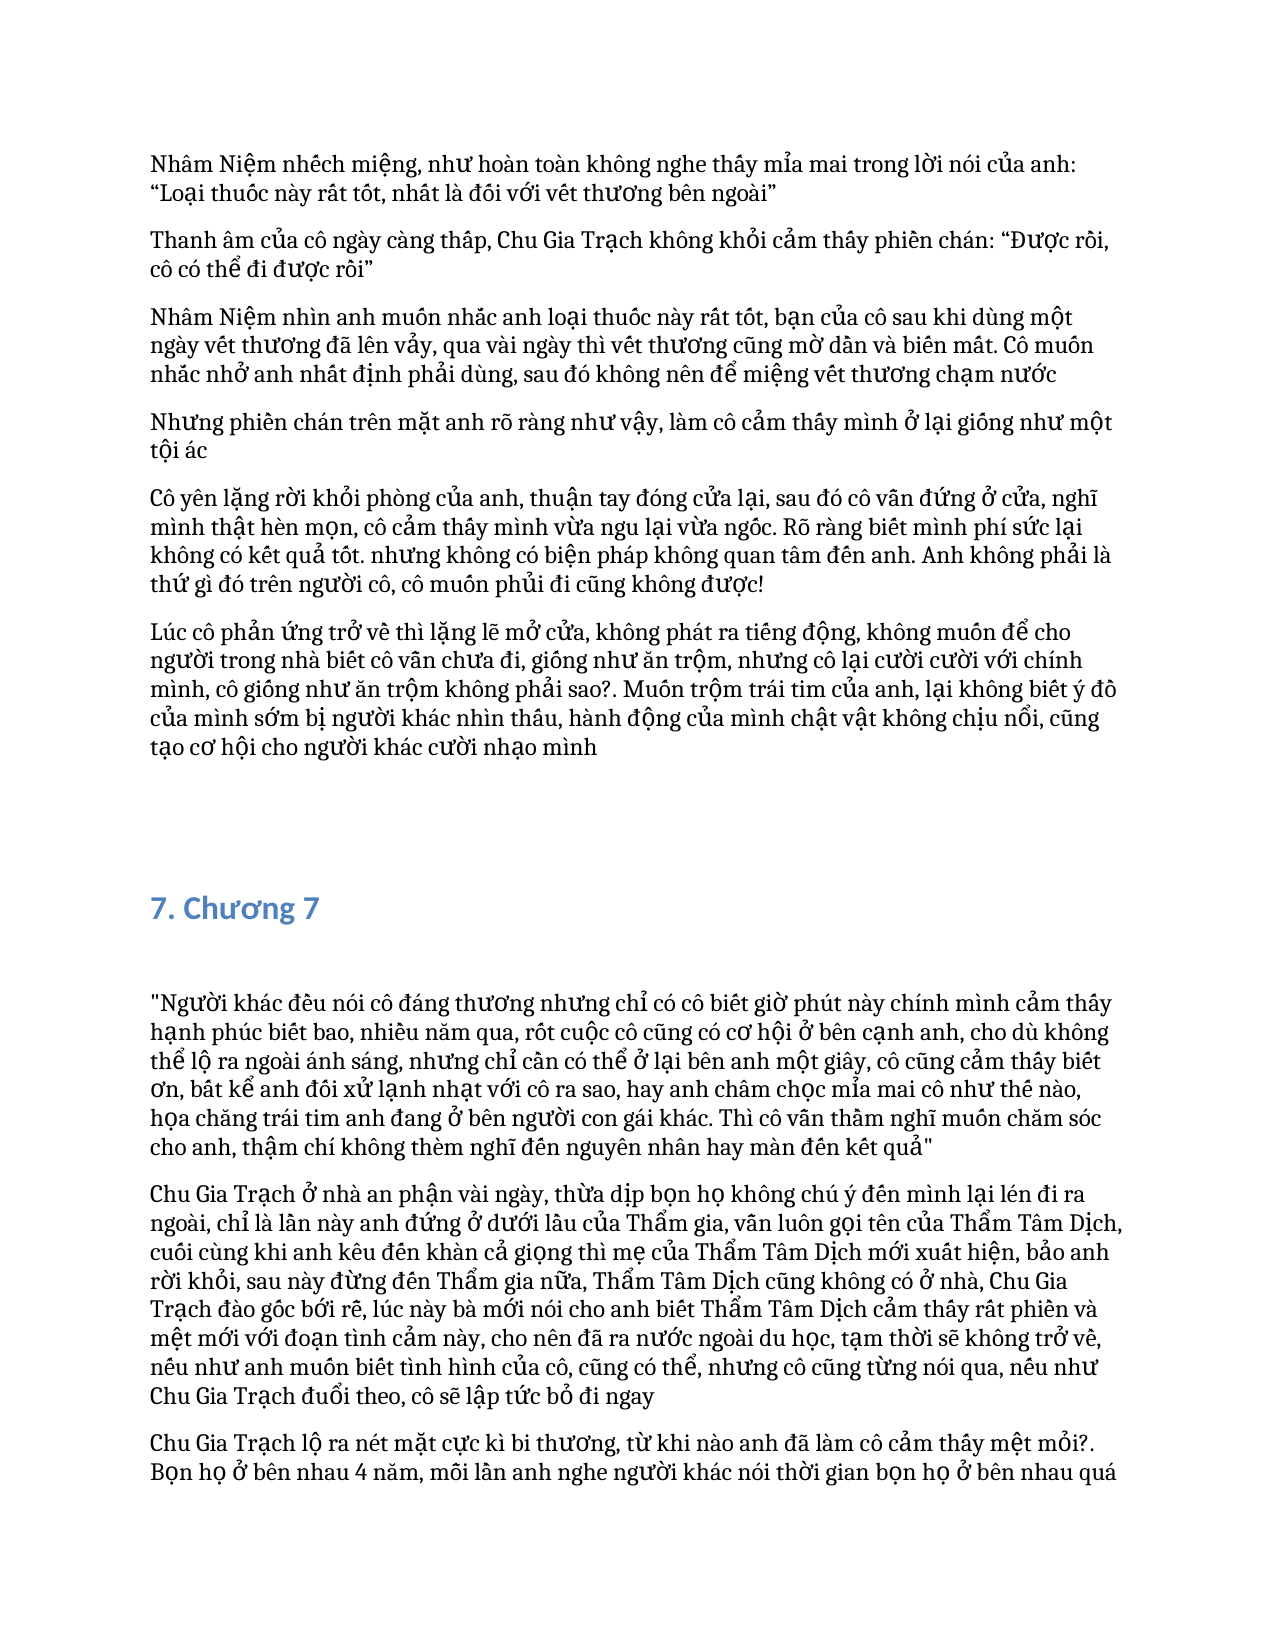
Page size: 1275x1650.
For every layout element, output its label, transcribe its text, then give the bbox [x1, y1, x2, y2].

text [150, 1429, 1125, 1487]
text Chu Gia Trạch ở nhà an phận vài ngày, thừa dịp bọn họ không chú ý đến mình lại lén đi ra ngoài, chỉ là lần này anh đứng ở dưới lầu của Thẩm gia, vẫn luôn gọi tên của Thẩm Tâm Dịch, cuối cùng khi anh kêu đến khàn cả giọng thì mẹ của Thẩm Tâm Dịch mới xuất hiện, bảo anh rời khỏi, sau này đừng đến Thẩm gia nữa, Thẩm Tâm Dịch cũng không có ở nhà, Chu Gia Trạch đào gốc bới rễ, lúc này bà mới nói cho anh biết Thẩm Tâm Dịch cảm thấy rất phiền và mệt mới với đoạn tình cảm này, cho nên đã ra nước ngoài du học, tạm thời sẽ không trở về, nếu như anh muốn biết tình hình của cô, cũng có thể, nhưng cô cũng từng nói qua, nếu như Chu Gia Trạch đuổi theo, cô sẽ lập tức bỏ đi ngay [150, 1180, 1125, 1410]
text "Người khác đều nói cô đáng thương nhưng chỉ có cô biết giờ phút này chính mình cảm thấy hạnh phúc biết bao, nhiều năm qua, rốt cuộc cô cũng có cơ hội ở bên cạnh anh, cho dù không thể lộ ra ngoài ánh sáng, nhưng chỉ cần có thể ở lại bên anh một giây, cô cũng cảm thấy biết ơn, bất kể anh đối xử lạnh nhạt với cô ra sao, hay anh châm chọc mỉa mai cô như thế nào, họa chăng trái tim anh đang ở bên người con gái khác. Thì cô vẫn thầm nghĩ muốn chăm sóc cho anh, thậm chí không thèm nghĩ đến nguyên nhân hay màn đến kết quả" [150, 932, 1125, 1162]
text Nhưng phiền chán trên mặt anh rõ ràng như vậy, làm cô cảm thấy mình ở lại giống như một tội ác [150, 407, 1125, 465]
subtitle 7. Chương 7 [150, 887, 1125, 928]
text Cô yên lặng rời khỏi phòng của anh, thuận tay đóng cửa lại, sau đó cô vẫn đứng ở cửa, nghĩ mình thật hèn mọn, cô cảm thấy mình vừa ngu lại vừa ngốc. Rõ ràng biết mình phí sức lại không có kết quả tốt. nhưng không có biện pháp không quan tâm đến anh. Anh không phải là thứ gì đó trên người cô, cô muốn phủi đi cũng không được! [150, 484, 1125, 599]
text Lúc cô phản ứng trở về thì lặng lẽ mở cửa, không phát ra tiếng động, không muốn để cho người trong nhà biết cô vẫn chưa đi, giống như ăn trộm, nhưng cô lại cười cười với chính mình, cô giống như ăn trộm không phải sao?. Muốn trộm trái tim của anh, lại không biết ý đồ của mình sớm bị người khác nhìn thấu, hành động của mình chật vật không chịu nổi, cũng tạo cơ hội cho người khác cười nhạo mình [150, 617, 1125, 761]
text Thanh âm của cô ngày càng thấp, Chu Gia Trạch không khỏi cảm thấy phiền chán: “Được rồi, cô có thể đi được rồi” [150, 226, 1125, 284]
text Nhâm Niệm nhếch miệng, như hoàn toàn không nghe thấy mỉa mai trong lời nói của anh: “Loại thuốc này rất tốt, nhất là đối với vết thương bên ngoài” [150, 150, 1125, 207]
text Nhâm Niệm nhìn anh muốn nhắc anh loại thuốc này rất tốt, bạn của cô sau khi dùng một ngày vết thương đã lên vảy, qua vài ngày thì vết thương cũng mờ dần và biến mất. Cô muốn nhắc nhở anh nhất định phải dùng, sau đó không nên để miệng vết thương chạm nước [150, 302, 1125, 389]
